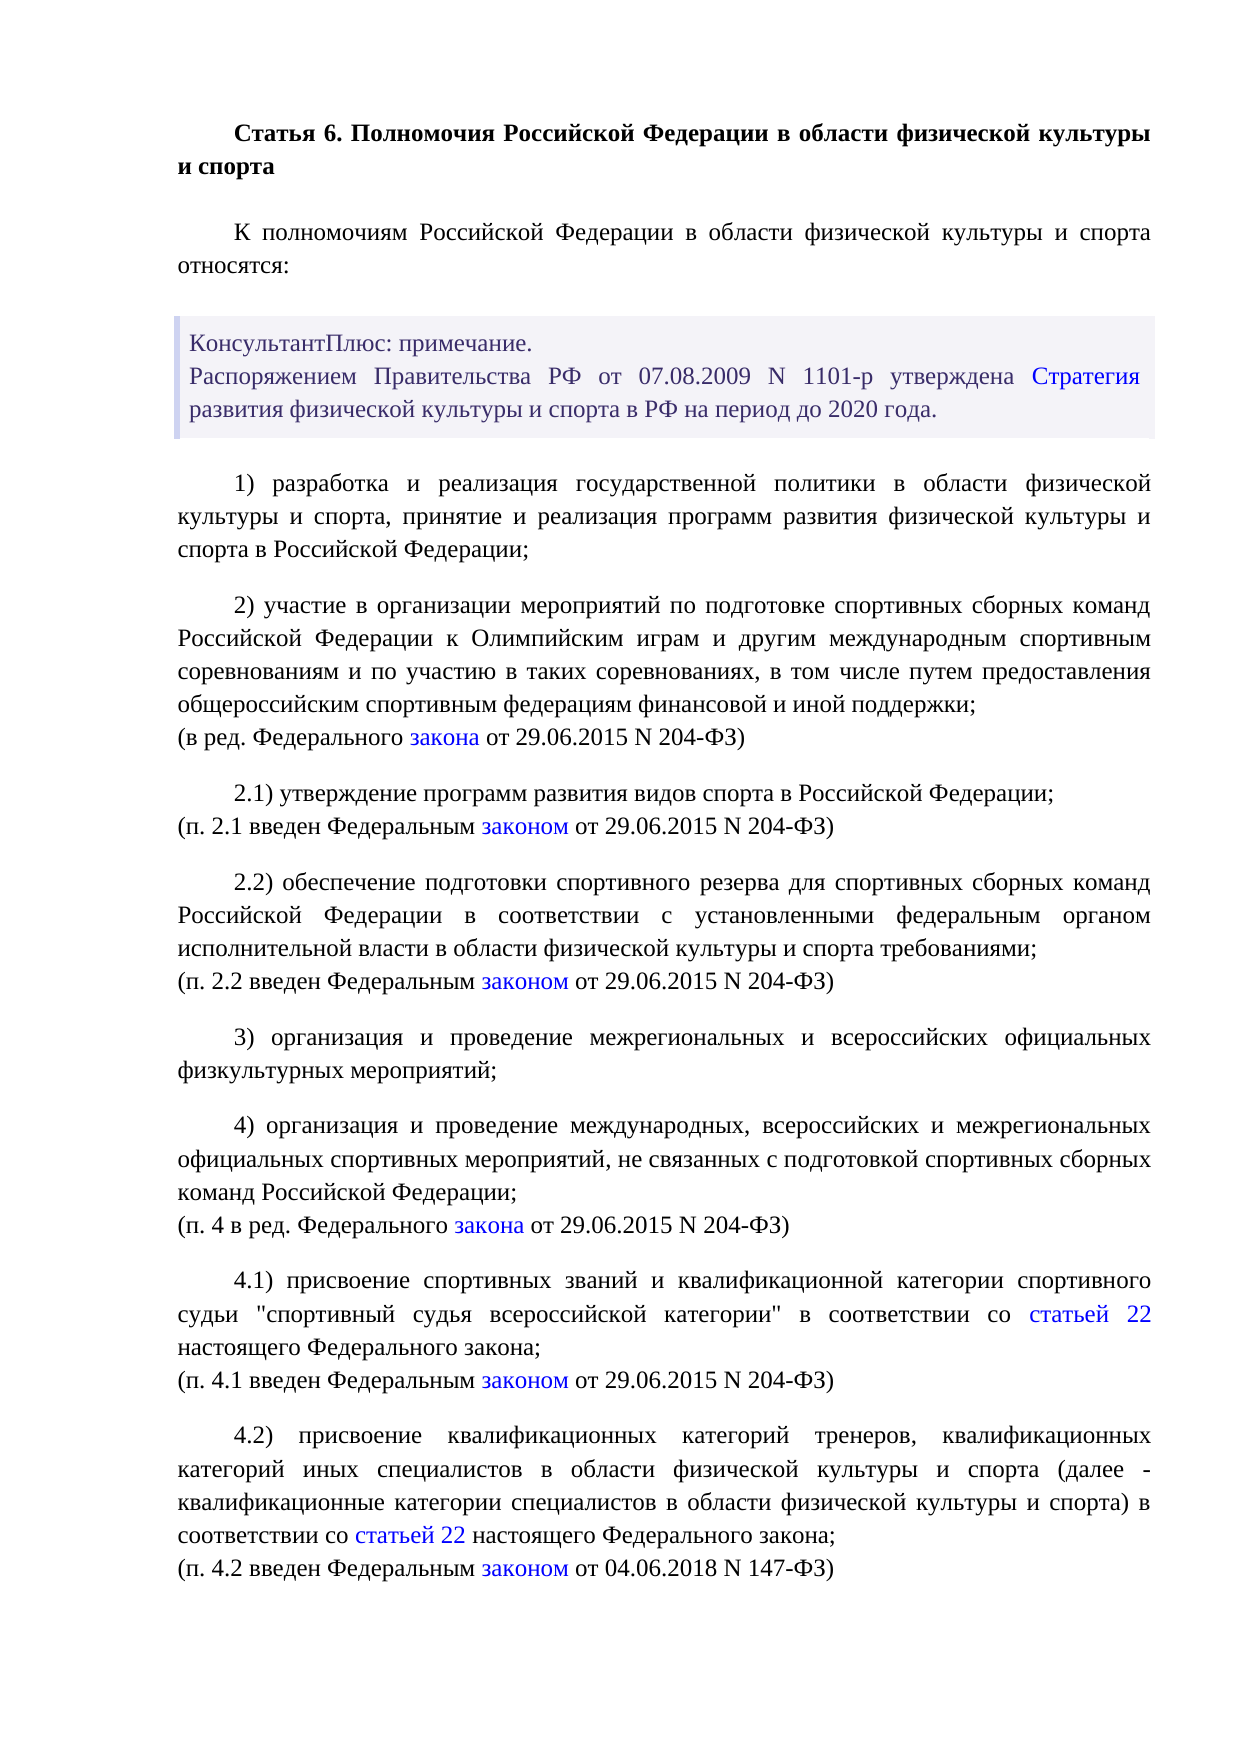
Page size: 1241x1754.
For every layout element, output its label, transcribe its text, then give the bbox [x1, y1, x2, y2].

table_header КонсультантПлюс: примечание. Распоряжением Правительства РФ от 07.08.2009 N 1101-р утверждена Стратегия развития физической культуры и спорта в РФ на период до 2020 года. [180, 316, 1149, 438]
text К полномочиям Российской Федерации в области физической культуры и спорта относятся: [177, 217, 1152, 279]
text (п. 2.2 введен Федеральным законом от 29.06.2015 N 204-ФЗ) [177, 966, 1152, 994]
text 4.2) присвоение квалификационных категорий тренеров, квалификационных категорий иных специалистов в области физической культуры и спорта (далее - квалификационные категории специалистов в области физической культуры и спорта) в соответствии со статьей 22 настоящего Федерального закона; [177, 1421, 1152, 1548]
text 3) организация и проведение межрегиональных и всероссийских официальных физкультурных мероприятий; [177, 1022, 1152, 1083]
text (п. 2.1 введен Федеральным законом от 29.06.2015 N 204-ФЗ) [177, 811, 1152, 839]
text 2) участие в организации мероприятий по подготовке спортивных сборных команд Российской Федерации к Олимпийским играм и другим международным спортивным соревнованиям и по участию в таких соревнованиях, в том числе путем предоставления общероссийским спортивным федерациям финансовой и иной поддержки; [177, 590, 1152, 717]
text (п. 4.2 введен Федеральным законом от 04.06.2018 N 147-ФЗ) [177, 1553, 1152, 1581]
title Статья 6. Полномочия Российской Федерации в области физической культуры и спорта [177, 118, 1152, 180]
text 2.2) обеспечение подготовки спортивного резерва для спортивных сборных команд Российской Федерации в соответствии с установленными федеральным органом исполнительной власти в области физической культуры и спорта требованиями; [177, 867, 1152, 961]
text (п. 4 в ред. Федерального закона от 29.06.2015 N 204-ФЗ) [177, 1210, 1152, 1238]
text 1) разработка и реализация государственной политики в области физической культуры и спорта, принятие и реализация программ развития физической культуры и спорта в Российской Федерации; [177, 468, 1152, 562]
text (в ред. Федерального закона от 29.06.2015 N 204-ФЗ) [177, 722, 1152, 751]
text 4.1) присвоение спортивных званий и квалификационной категории спортивного судьи "спортивный судья всероссийской категории" в соответствии со статьей 22 настоящего Федерального закона; [177, 1266, 1152, 1360]
text 2.1) утверждение программ развития видов спорта в Российской Федерации; [177, 778, 1152, 806]
text (п. 4.1 введен Федеральным законом от 29.06.2015 N 204-ФЗ) [177, 1365, 1152, 1393]
text 4) организация и проведение международных, всероссийских и межрегиональных официальных спортивных мероприятий, не связанных с подготовкой спортивных сборных команд Российской Федерации; [177, 1111, 1152, 1205]
